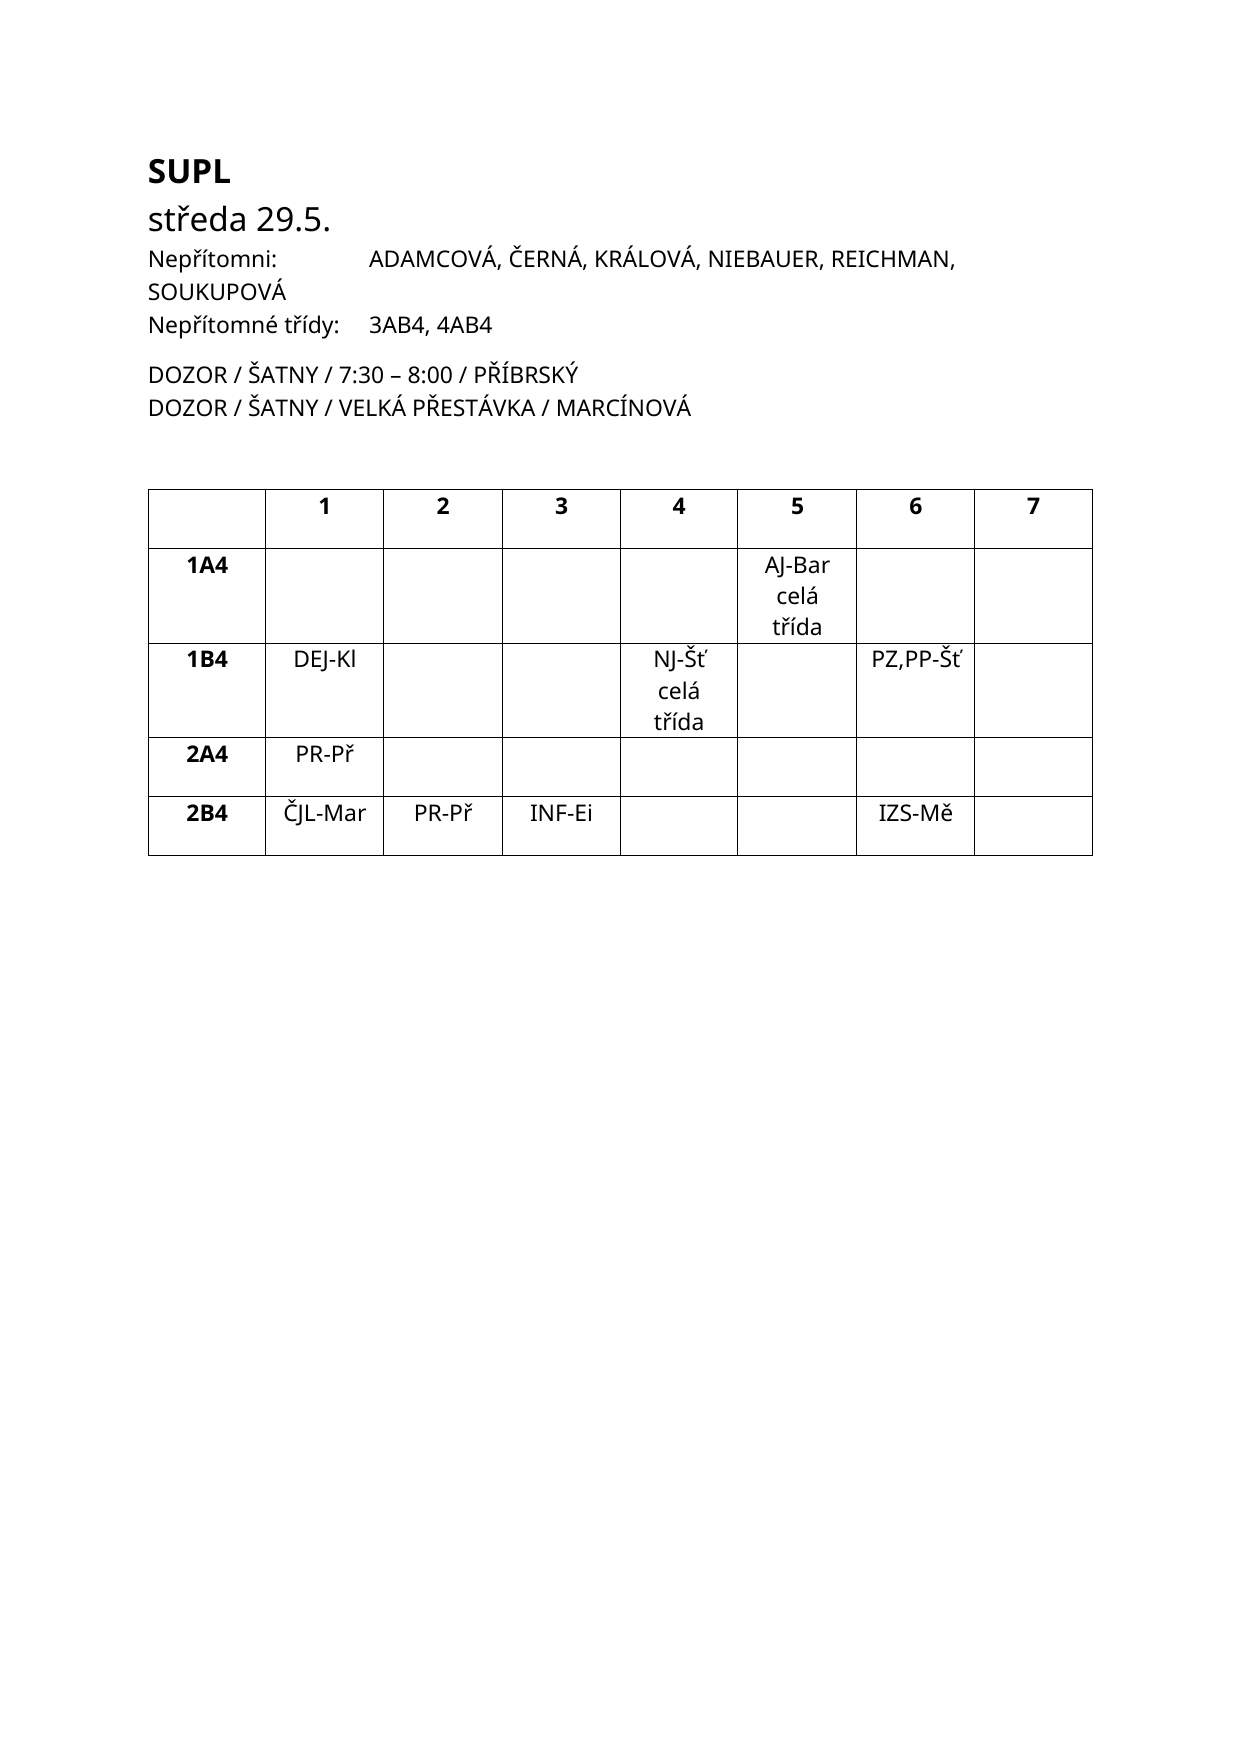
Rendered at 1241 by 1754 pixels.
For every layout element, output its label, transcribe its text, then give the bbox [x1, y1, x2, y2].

table_cell 1A4 [149, 549, 265, 642]
table_cell [738, 644, 856, 737]
table_cell PZ,PP-Šť [857, 644, 974, 737]
table_cell 2A4 [149, 738, 265, 796]
table_cell [857, 738, 974, 796]
table_cell PR-Př [384, 797, 502, 855]
table_cell [621, 738, 737, 796]
table_cell [266, 549, 383, 642]
table_cell [975, 644, 1092, 737]
table_cell 1B4 [149, 644, 265, 737]
table_cell IZS-Mě [857, 797, 974, 855]
table_cell [621, 797, 737, 855]
table_header 5 [738, 490, 856, 548]
table_cell ČJL-Mar [266, 797, 383, 855]
table_cell NJ-Šť celá třída [621, 644, 737, 737]
table_cell [975, 549, 1092, 642]
table_cell [738, 797, 856, 855]
table_header 2 [384, 490, 502, 548]
table_cell [503, 644, 620, 737]
table_cell [621, 549, 737, 642]
table_cell [857, 549, 974, 642]
table_cell [738, 738, 856, 796]
text DOZOR / ŠATNY / 7:30 – 8:00 / PŘÍBRSKÝ DOZOR / ŠATNY / VELKÁ PŘESTÁVKA / MARCÍNOVÁ [148, 359, 1093, 423]
table_cell [975, 738, 1092, 796]
table_cell [384, 549, 502, 642]
table_cell [503, 738, 620, 796]
table_cell DEJ-Kl [266, 644, 383, 737]
table_header 1 [266, 490, 383, 548]
table_cell AJ-Bar celá třída [738, 549, 856, 642]
table_header [149, 490, 265, 548]
table_header 7 [975, 490, 1092, 548]
table_cell PR-Př [266, 738, 383, 796]
table_cell 2B4 [149, 797, 265, 855]
table_cell [503, 549, 620, 642]
table_header 6 [857, 490, 974, 548]
table_header 3 [503, 490, 620, 548]
table_header 4 [621, 490, 737, 548]
text SUPL středa 29.5. Nepřítomni: ADAMCOVÁ, ČERNÁ, KRÁLOVÁ, NIEBAUER, REICHMAN, SOUKUPOVÁ Nepřítomné třídy: 3AB4, 4AB4 [148, 148, 1093, 341]
table_cell [975, 797, 1092, 855]
table_cell INF-Ei [503, 797, 620, 855]
table_cell [384, 644, 502, 737]
table_cell [384, 738, 502, 796]
